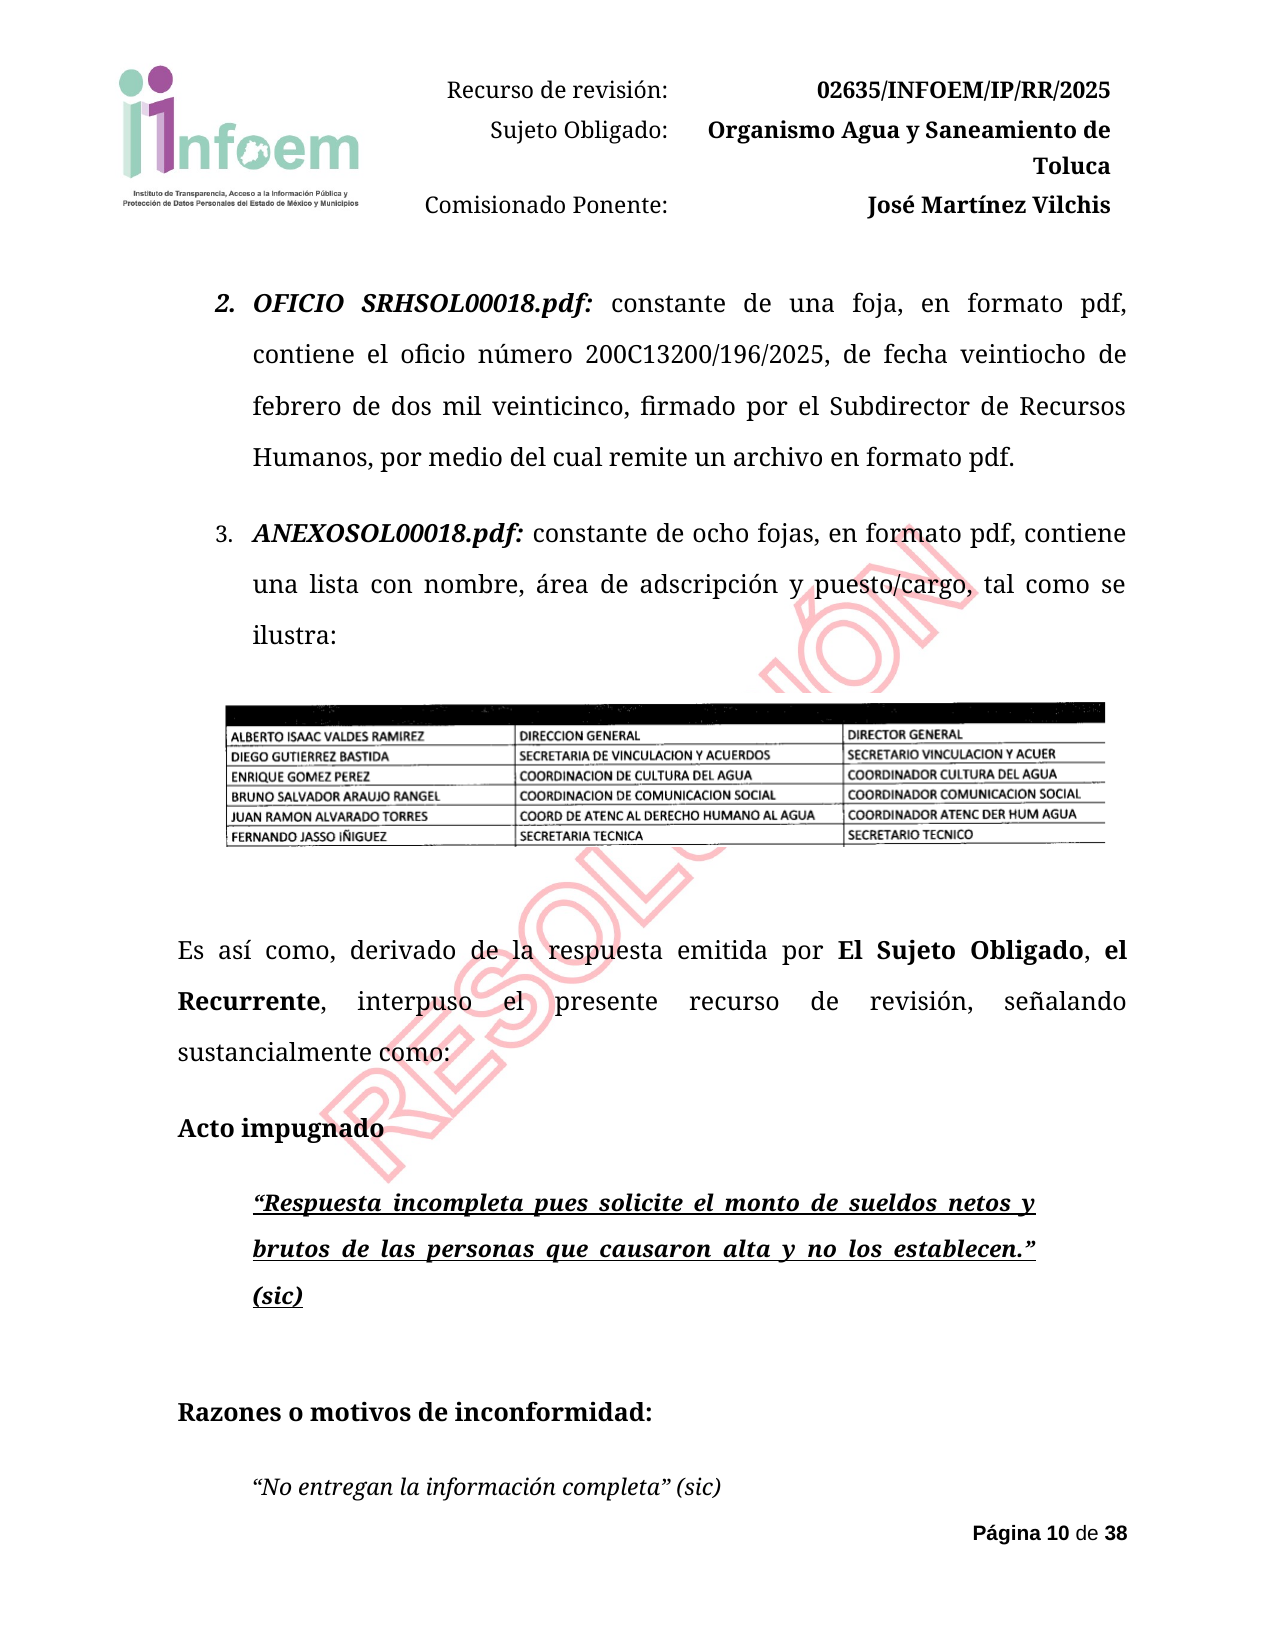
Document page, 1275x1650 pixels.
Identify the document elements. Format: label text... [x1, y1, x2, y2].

text Es así como, derivado de la respuesta emitida por El Sujeto Obligado, el Recurrente, interpuso el presente recurso de revisión, señalando sustancialmente como: [177, 932, 1127, 1068]
text “No entregan la información completa” (sic) [251, 1471, 1039, 1502]
text Acto impugnado [177, 1110, 1127, 1144]
text “Respuesta incompleta pues solicite el monto de sueldos netos y brutos de las personas que causaron alta y no los establecen.” (sic) [252, 1186, 1039, 1311]
picture [0, 5, 1264, 1650]
text Razones o motivos de inconformidad: [177, 1395, 1127, 1429]
list OFICIO SRHSOL00018.pdf: constante de una foja, en formato pdf, contiene el oficio número 200C13200/196/2025, de fecha veintiocho de febrero de dos mil veinticinco, firmado por el Subdirector de Recursos Humanos, por medio del cual remite un archivo en formato pdf. [215, 286, 1127, 473]
list ANEXOSOL00018.pdf: constante de ocho fojas, en formato pdf, contiene una lista con nombre, área de adscripción y puesto/cargo, tal como se ilustra: [215, 515, 1127, 651]
